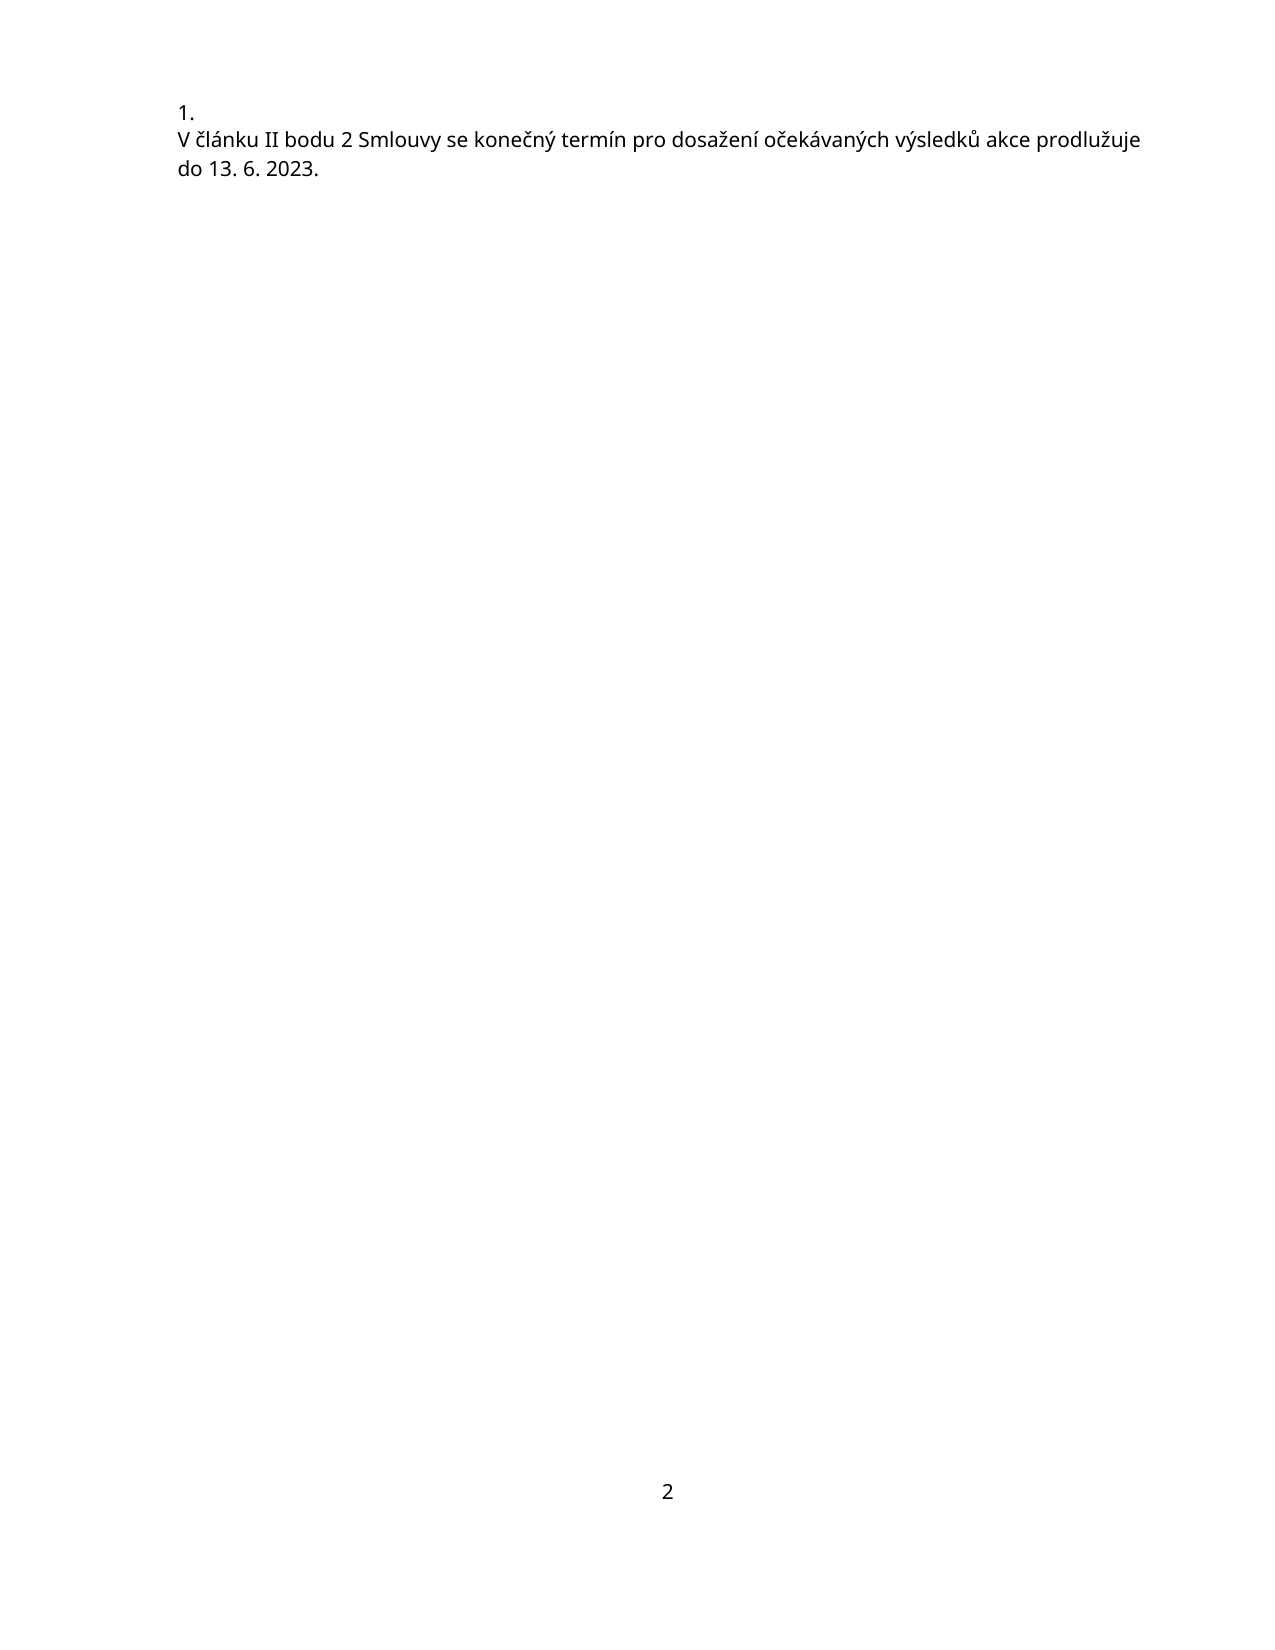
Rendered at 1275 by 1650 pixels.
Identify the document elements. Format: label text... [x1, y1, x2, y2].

text V článku II bodu 2 Smlouvy se konečný termín pro dosažení očekávaných výsledků akce prodlužuje do 13. 6. 2023. [177, 126, 1157, 182]
text 1. [177, 98, 1169, 126]
